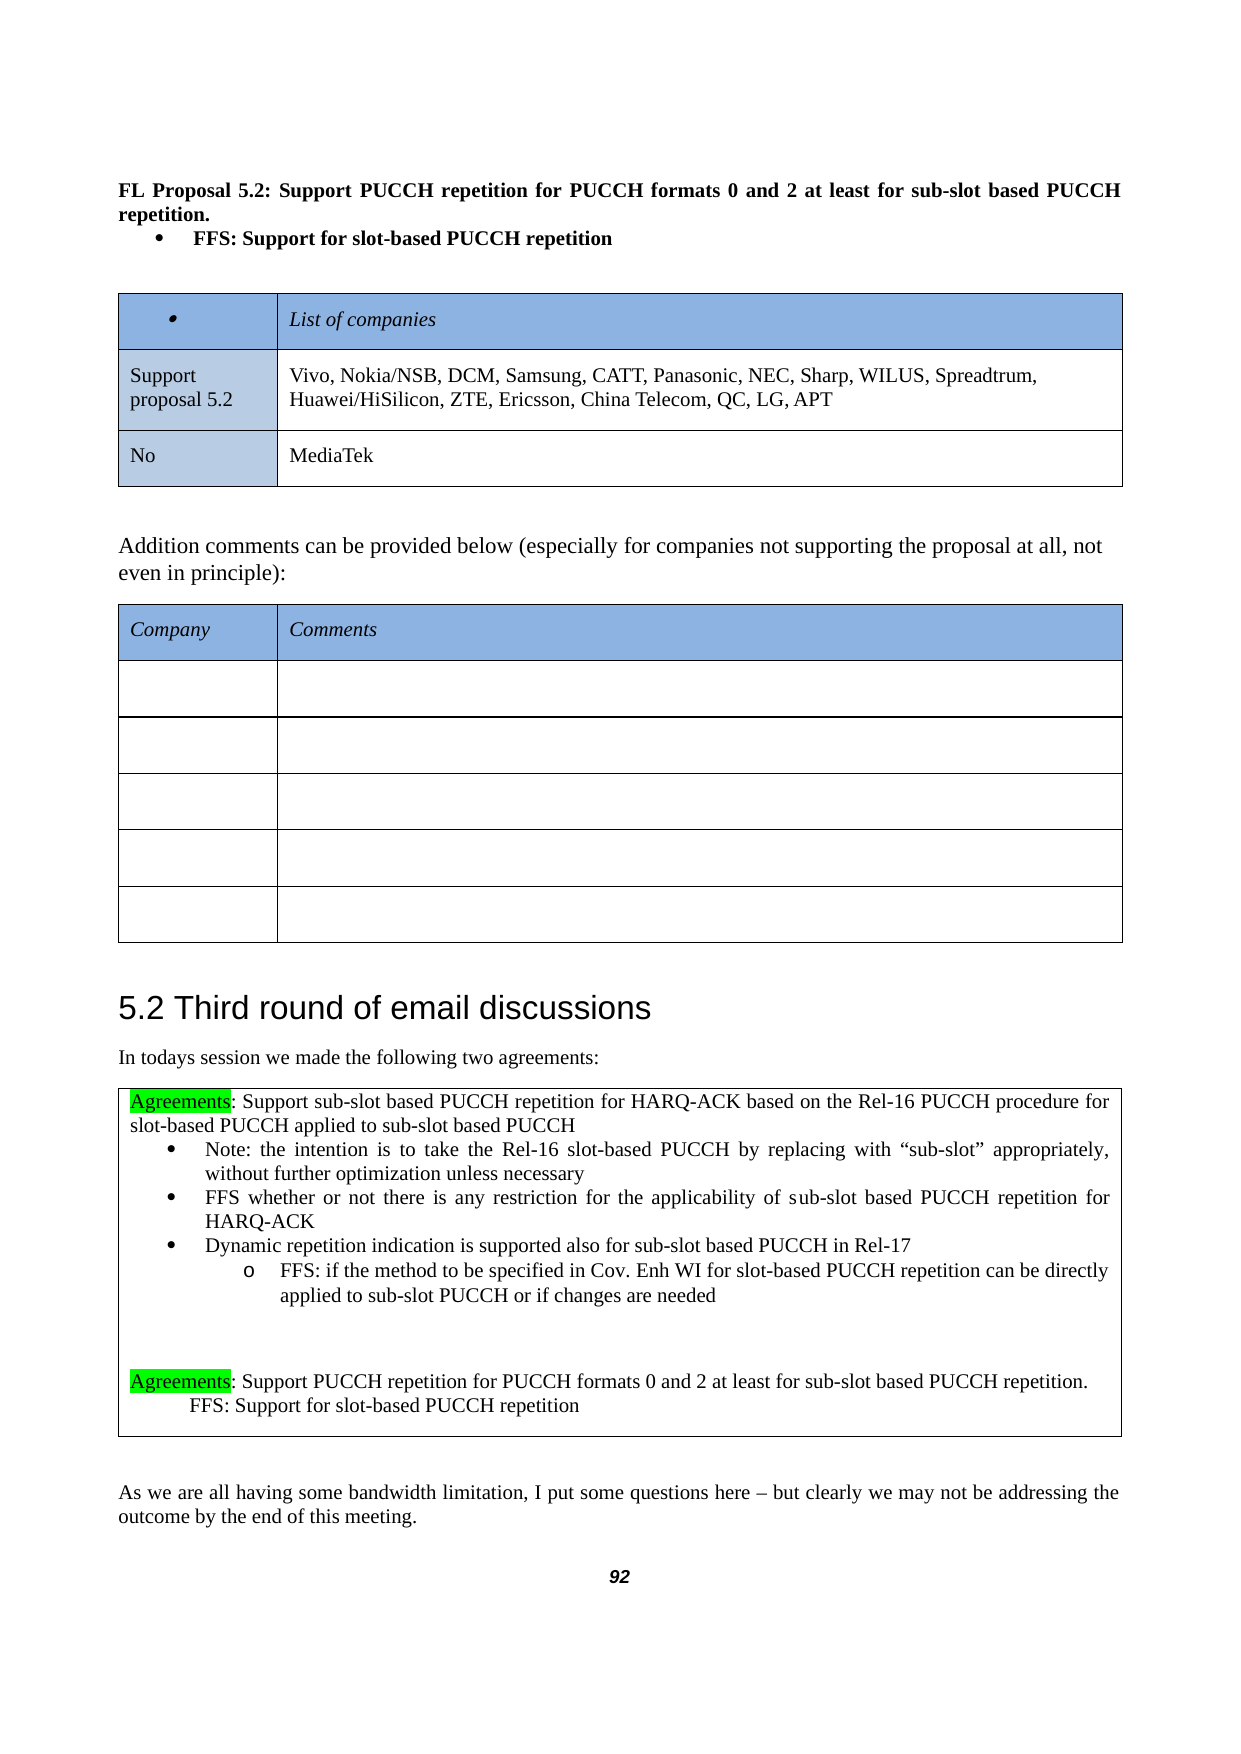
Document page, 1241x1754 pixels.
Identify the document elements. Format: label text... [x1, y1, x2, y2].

list FFS: Support for slot-based PUCCH repetition [156, 226, 1122, 250]
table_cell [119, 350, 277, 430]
text As we are all having some bandwidth limitation, I put some questions here – but clearly we may not be addressing the outcome by the end of this meeting. [118, 1480, 1122, 1528]
text Addition comments can be provided below (especially for companies not supporting the proposal at all, not even in principle): [118, 532, 1122, 585]
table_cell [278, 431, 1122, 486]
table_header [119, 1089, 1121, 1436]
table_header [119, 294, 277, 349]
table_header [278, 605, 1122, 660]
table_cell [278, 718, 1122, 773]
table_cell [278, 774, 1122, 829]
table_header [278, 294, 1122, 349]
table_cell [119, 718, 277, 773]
text In todays session we made the following two agreements: [118, 1045, 1122, 1069]
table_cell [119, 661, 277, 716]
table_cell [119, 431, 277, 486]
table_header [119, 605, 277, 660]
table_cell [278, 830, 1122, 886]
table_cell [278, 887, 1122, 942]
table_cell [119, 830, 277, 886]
text FL Proposal 5.2: Support PUCCH repetition for PUCCH formats 0 and 2 at least for sub-slot based PUCCH repetition. [118, 178, 1122, 226]
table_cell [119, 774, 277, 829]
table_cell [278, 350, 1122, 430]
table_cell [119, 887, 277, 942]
subtitle 5.2 Third round of email discussions [118, 988, 1122, 1026]
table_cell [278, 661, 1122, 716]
